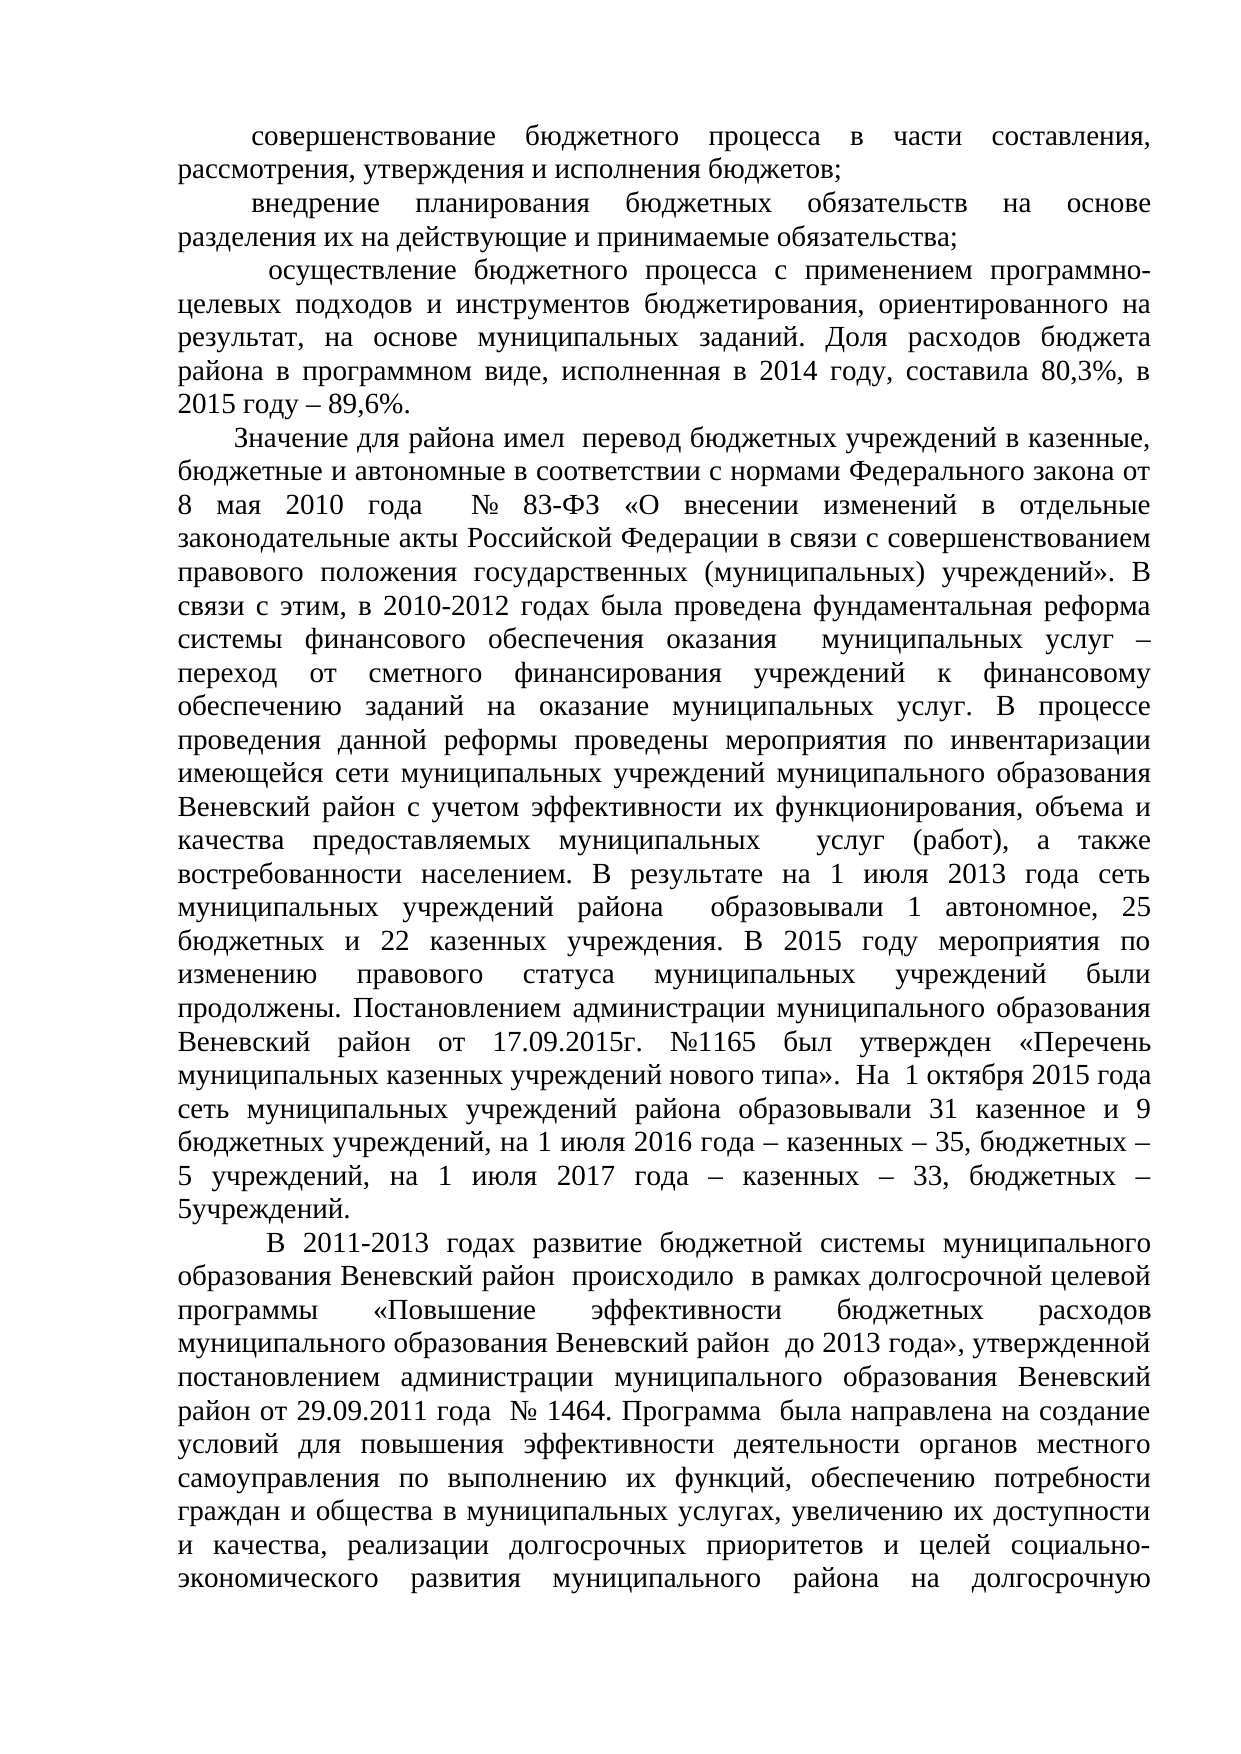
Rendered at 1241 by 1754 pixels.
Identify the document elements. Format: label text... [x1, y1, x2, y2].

text Значение для района имел перевод бюджетных учреждений в казенные, бюджетные и автономные в соответствии с нормами Федерального закона от 8 мая 2010 года № 83-ФЗ «О внесении изменений в отдельные законодательные акты Российской Федерации в связи с совершенствованием правового положения государственных (муниципальных) учреждений». В связи с этим, в 2010-2012 годах была проведена фундаментальная реформа системы финансового обеспечения оказания муниципальных услуг – переход от сметного финансирования учреждений к финансовому обеспечению заданий на оказание муниципальных услуг. В процессе проведения данной реформы проведены мероприятия по инвентаризации имеющейся сети муниципальных учреждений муниципального образования Веневский район с учетом эффективности их функционирования, объема и качества предоставляемых муниципальных услуг (работ), а также востребованности населением. В результате на 1 июля 2013 года сеть муниципальных учреждений района образовывали 1 автономное, 25 бюджетных и 22 казенных учреждения. В 2015 году мероприятия по изменению правового статуса муниципальных учреждений были продолжены. Постановлением администрации муниципального образования Веневский район от 17.09.2015г. №1165 был утвержден «Перечень муниципальных казенных учреждений нового типа». На 1 октября 2015 года сеть муниципальных учреждений района образовывали 31 казенное и 9 бюджетных учреждений, на 1 июля 2016 года – казенных – 35, бюджетных – 5 учреждений, на 1 июля 2017 года – казенных – 33, бюджетных – 5учреждений. [177, 420, 1152, 1225]
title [177, 1225, 1152, 1594]
text осуществление бюджетного процесса с применением программно-целевых подходов и инструментов бюджетирования, ориентированного на результат, на основе муниципальных заданий. Доля расходов бюджета района в программном виде, исполненная в 2014 году, составила 80,3%, в 2015 году – 89,6%. [177, 252, 1152, 420]
text совершенствование бюджетного процесса в части составления, рассмотрения, утверждения и исполнения бюджетов; [177, 118, 1152, 185]
text внедрение планирования бюджетных обязательств на основе разделения их на действующие и принимаемые обязательства; [177, 185, 1152, 252]
